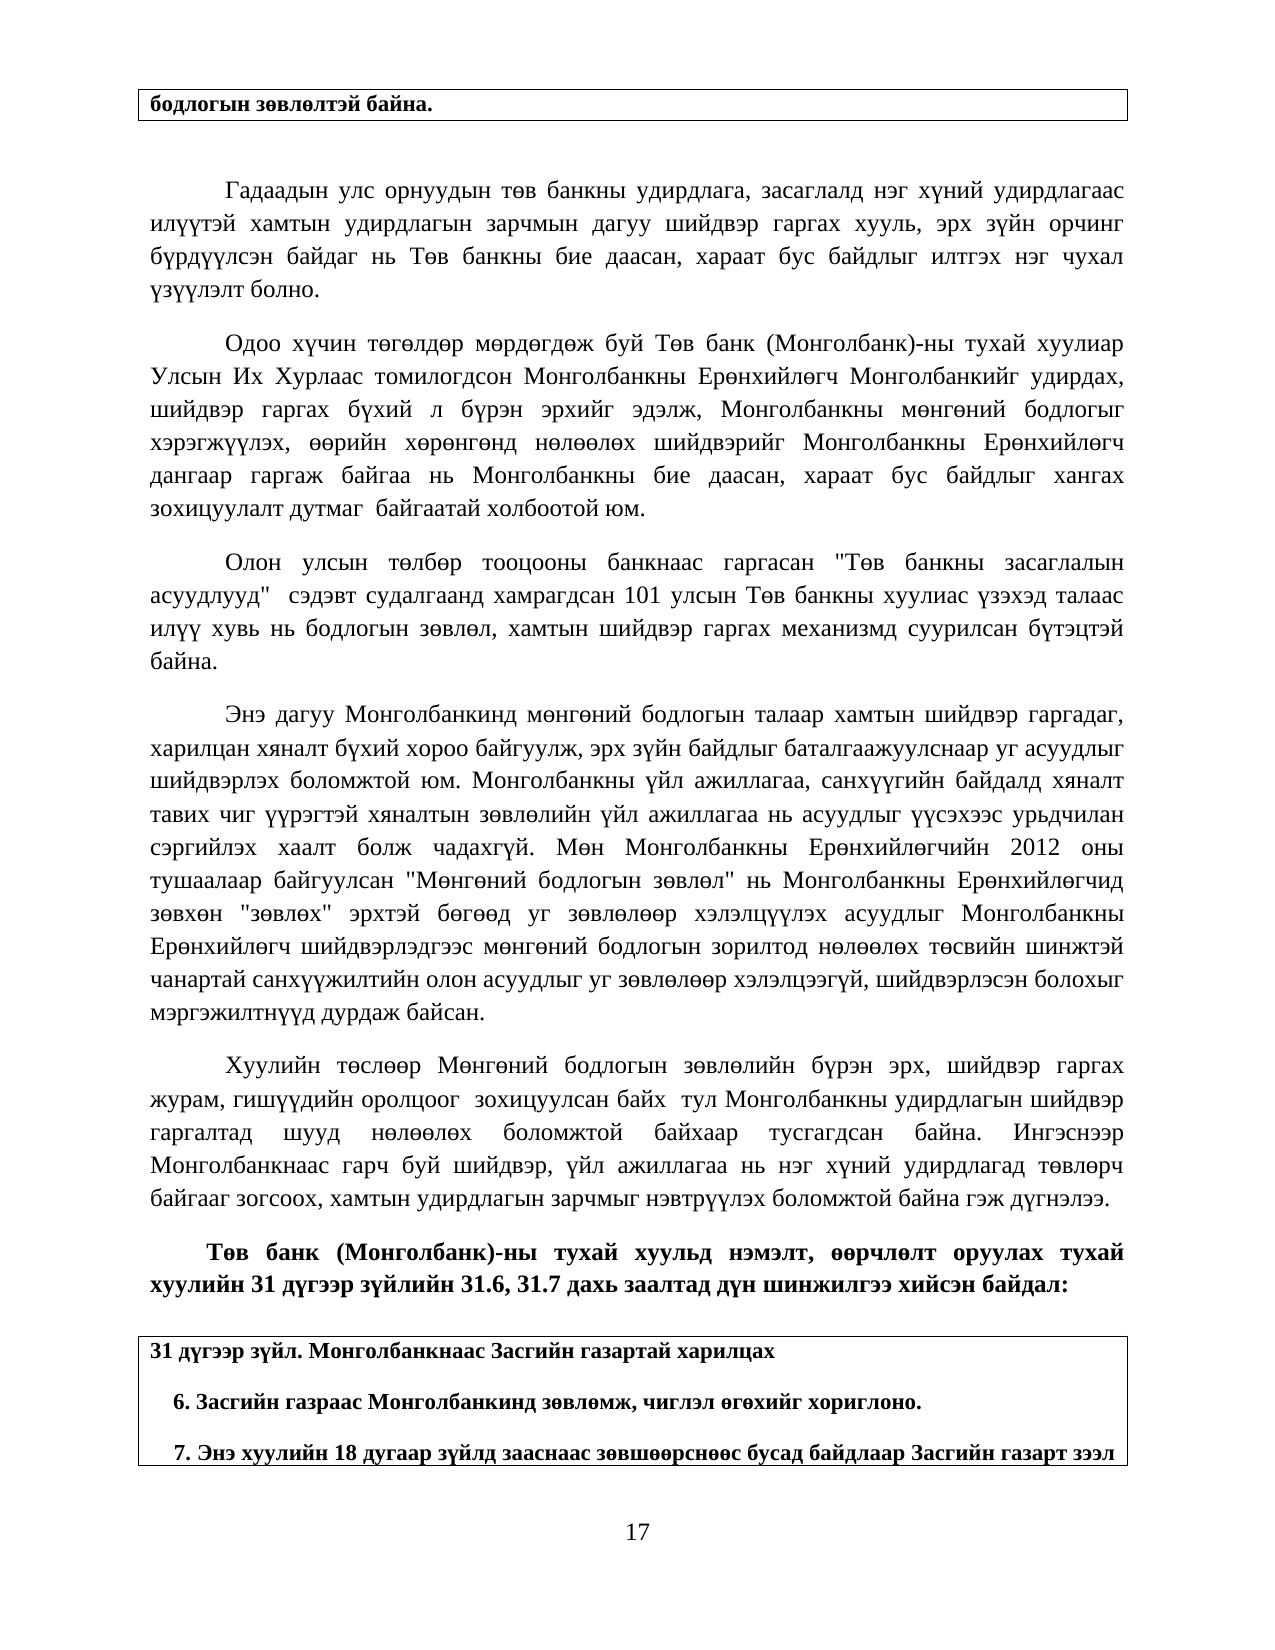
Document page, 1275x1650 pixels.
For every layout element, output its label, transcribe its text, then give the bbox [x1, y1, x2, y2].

text Төв банк (Монголбанк)-ны тухай хуульд нэмэлт, өөрчлөлт оруулах тухай хуулийн 31 дүгээр зүйлийн 31.6, 31.7 дахь заалтад дүн шинжилгээ хийсэн байдал: [150, 1237, 1125, 1298]
text Хуулийн төслөөр Мөнгөний бодлогын зөвлөлийн бүрэн эрх, шийдвэр гаргах журам, гишүүдийн оролцоог зохицуулсан байх тул Монголбанкны удирдлагын шийдвэр гаргалтад шууд нөлөөлөх боломжтой байхаар тусгагдсан байна. Ингэснээр Монголбанкнаас гарч буй шийдвэр, үйл ажиллагаа нь нэг хүний удирдлагад төвлөрч байгааг зогсоох, хамтын удирдлагын зарчмыг нэвтрүүлэх боломжтой байна гэж дүгнэлээ. [150, 1051, 1125, 1211]
text Гадаадын улс орнуудын төв банкны удирдлага, засаглалд нэг хүний удирдлагаас илүүтэй хамтын удирдлагын зарчмын дагуу шийдвэр гаргах хууль, эрх зүйн орчинг бүрдүүлсэн байдаг нь Төв банкны бие даасан, хараат бус байдлыг илтгэх нэг чухал үзүүлэлт болно. [150, 175, 1125, 303]
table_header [139, 90, 1127, 120]
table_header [139, 1337, 1127, 1465]
text Энэ дагуу Монголбанкинд мөнгөний бодлогын талаар хамтын шийдвэр гаргадаг, харилцан хяналт бүхий хороо байгуулж, эрх зүйн байдлыг баталгаажуулснаар уг асуудлыг шийдвэрлэх боломжтой юм. Монголбанкны үйл ажиллагаа, санхүүгийн байдалд хяналт тавих чиг үүрэгтэй хяналтын зөвлөлийн үйл ажиллагаа нь асуудлыг үүсэхээс урьдчилан сэргийлэх хаалт болж чадахгүй. Мөн Монголбанкны Ерөнхийлөгчийн 2012 оны тушаалаар байгуулсан "Мөнгөний бодлогын зөвлөл" нь Монголбанкны Ерөнхийлөгчид зөвхөн "зөвлөх" эрхтэй бөгөөд уг зөвлөлөөр хэлэлцүүлэх асуудлыг Монголбанкны Ерөнхийлөгч шийдвэрлэдгээс мөнгөний бодлогын зорилтод нөлөөлөх төсвийн шинжтэй чанартай санхүүжилтийн олон асуудлыг уг зөвлөлөөр хэлэлцээгүй, шийдвэрлэсэн болохыг мэргэжилтнүүд дурдаж байсан. [150, 699, 1125, 1026]
text Одоо хүчин төгөлдөр мөрдөгдөж буй Төв банк (Монголбанк)-ны тухай хуулиар Улсын Их Хурлаас томилогдсон Монголбанкны Ерөнхийлөгч Монголбанкийг удирдах, шийдвэр гаргах бүхий л бүрэн эрхийг эдэлж, Монголбанкны мөнгөний бодлогыг хэрэгжүүлэх, өөрийн хөрөнгөнд нөлөөлөх шийдвэрийг Монголбанкны Ерөнхийлөгч дангаар гаргаж байгаа нь Монголбанкны бие даасан, хараат бус байдлыг хангах зохицуулалт дутмаг байгаатай холбоотой юм. [150, 328, 1125, 522]
text Олон улсын төлбөр тооцооны банкнаас гаргасан "Төв банкны засаглалын асуудлууд" сэдэвт судалгаанд хамрагдсан 101 улсын Төв банкны хуулиас үзэхэд талаас илүү хувь нь бодлогын зөвлөл, хамтын шийдвэр гаргах механизмд суурилсан бүтэцтэй байна. [150, 547, 1125, 674]
